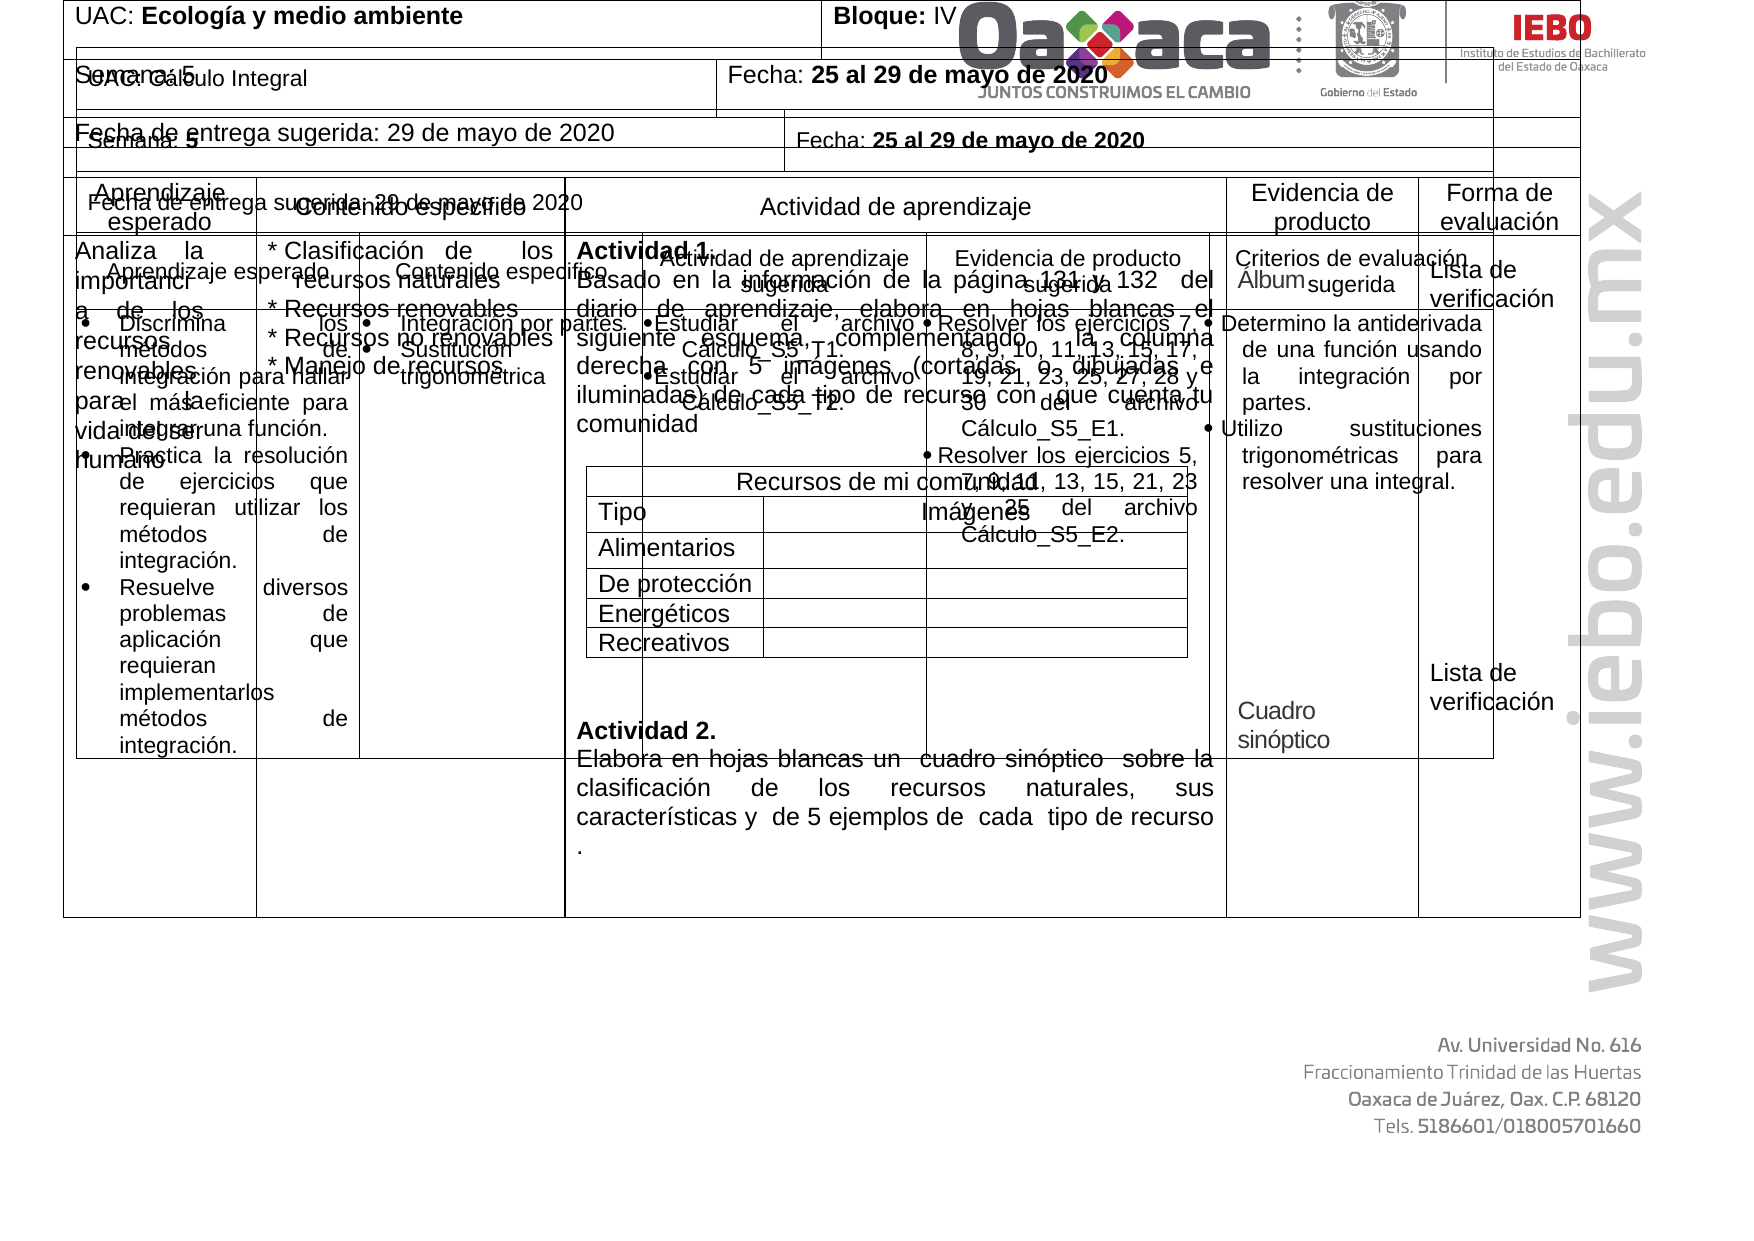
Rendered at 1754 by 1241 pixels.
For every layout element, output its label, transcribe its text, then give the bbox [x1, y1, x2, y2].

table_cell * Clasificación de los recursos naturales * Recursos renovables * Recursos no renovables * Manejo de recursos [257, 236, 564, 917]
picture [108, 0, 1754, 1202]
table_cell [64, 148, 1580, 177]
table_cell Semana: 5 [64, 60, 716, 117]
table_cell Fecha: 25 al 29 de mayo de 2020 [717, 60, 1580, 117]
table_header UAC: Ecología y medio ambiente [64, 1, 821, 58]
table_header Bloque: IV [822, 1, 1580, 58]
table_cell Álbum Cuadro sinóptico [1227, 236, 1418, 917]
table_cell Lista de verificación Lista de verificación [1419, 236, 1580, 917]
table_cell Contenido especifico [257, 178, 564, 235]
table_cell Analiza la importancia de los recursos renovables para la vida del ser humano [64, 236, 256, 917]
table_cell Evidencia de producto [1227, 178, 1418, 235]
table_cell Forma de evaluación [1419, 178, 1580, 235]
table_cell Aprendizaje esperado [64, 178, 256, 235]
table_cell Fecha de entrega sugerida: 29 de mayo de 2020 [64, 118, 1580, 147]
table_cell Actividad de aprendizaje [566, 178, 1226, 235]
table_cell Actividad 1. Basado en la información de la página 131 y 132 del diario de aprendizaje, elabora en hojas blancas el siguiente esquema, complementando la columna derecha con 5 imágenes (cortadas o dibujadas e iluminadas) de cada tipo de recurso con que cuenta tu comunidad Actividad 2. Elabora en hojas blancas un cuadro sinóptico sobre la clasificación de los recursos naturales, sus características y de 5 ejemplos de cada tipo de recurso . [566, 236, 1226, 917]
